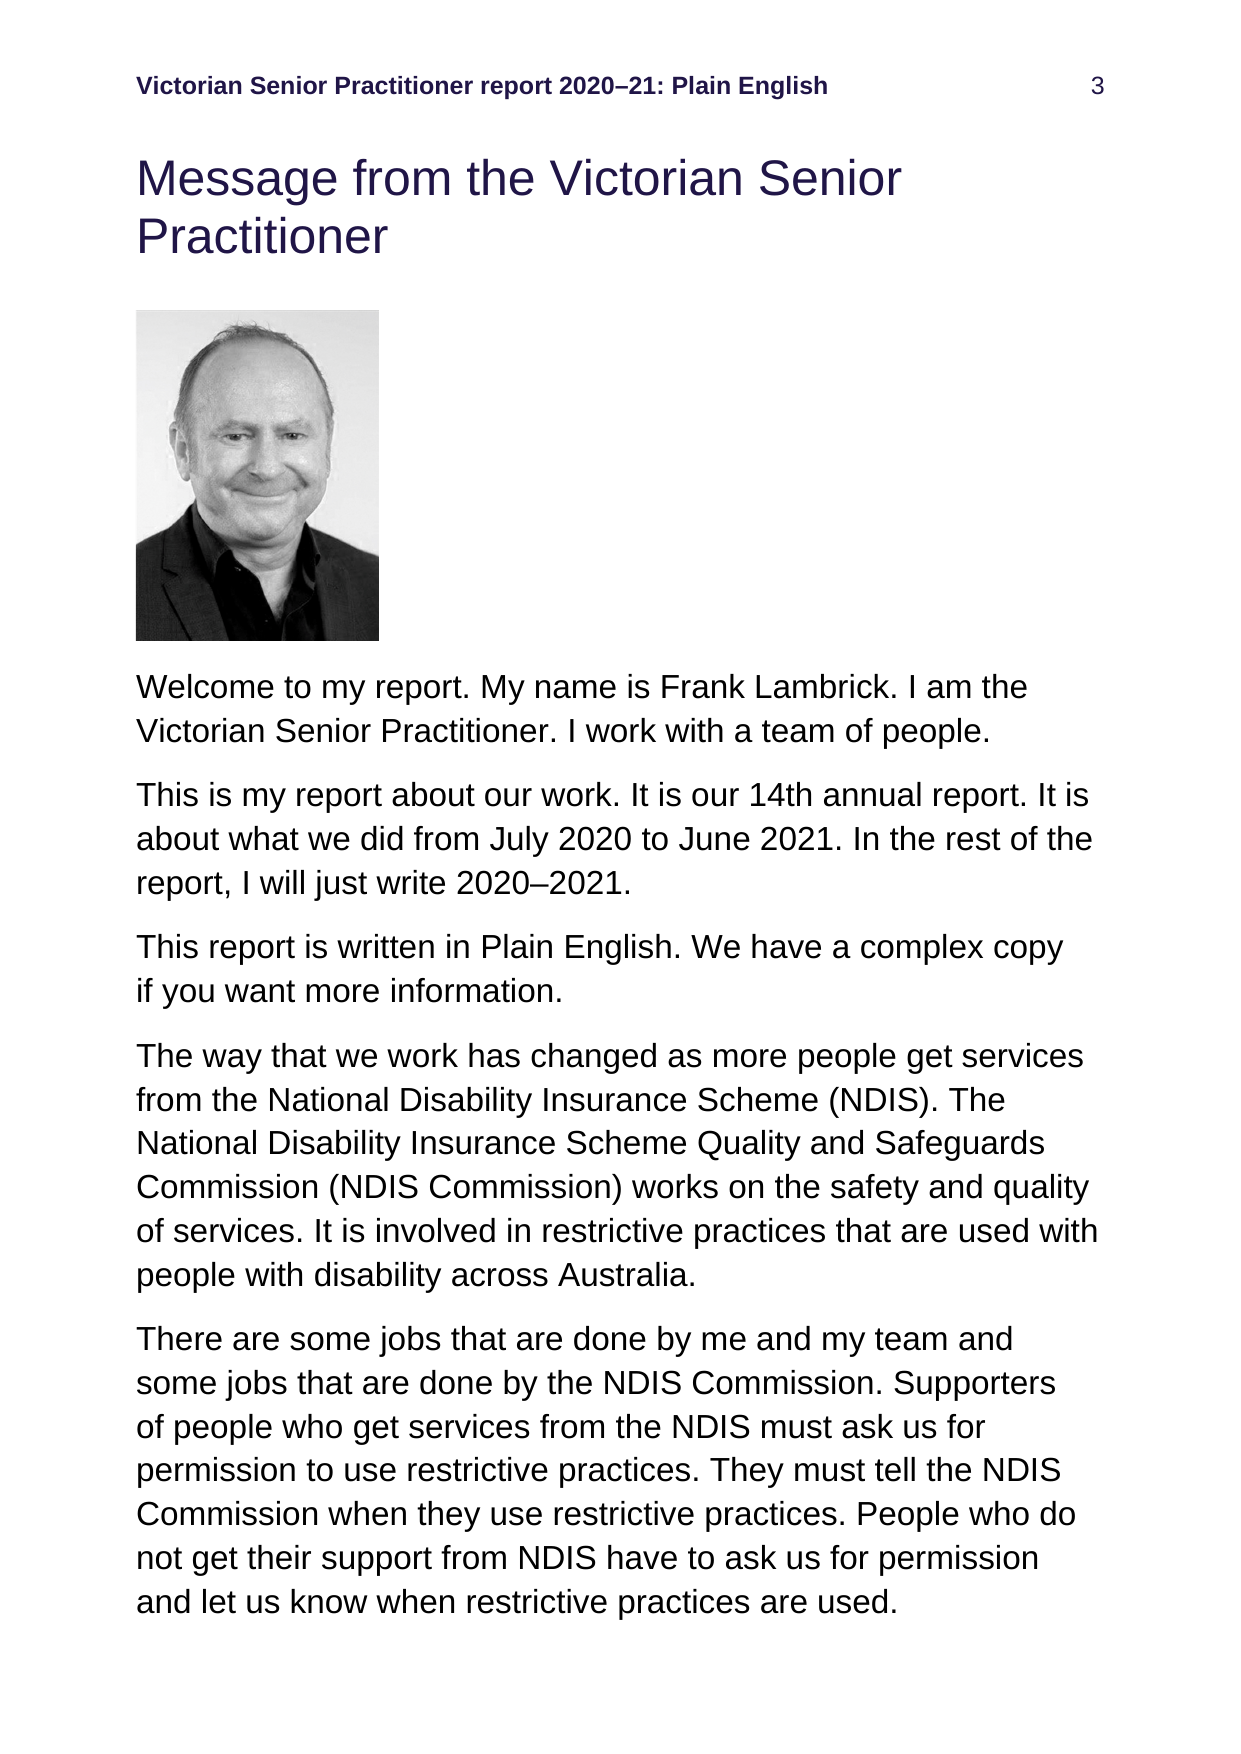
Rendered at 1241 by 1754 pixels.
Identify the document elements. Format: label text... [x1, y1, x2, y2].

subtitle Message from the Victorian Senior Practitioner [136, 148, 1104, 264]
text This report is written in Plain English. We have a complex copy if you want more information. [136, 922, 1104, 1010]
text This is my report about our work. It is our 14th annual report. It is about what we did from July 2020 to June 2021. In the rest of the report, I will just write 2020–2021. [136, 770, 1104, 901]
text The way that we work has changed as more people get services from the National Disability Insurance Scheme (NDIS). The National Disability Insurance Scheme Quality and Safeguards Commission (NDIS Commission) works on the safety and quality of services. It is involved in restrictive practices that are used with people with disability across Australia. [136, 1031, 1104, 1293]
text Welcome to my report. My name is Frank Lambrick. I am the Victorian Senior Practitioner. I work with a team of people. [136, 662, 1104, 749]
text There are some jobs that are done by me and my team and some jobs that are done by the NDIS Commission. Supporters of people who get services from the NDIS must ask us for permission to use restrictive practices. They must tell the NDIS Commission when they use restrictive practices. People who do not get their support from NDIS have to ask us for permission and let us know when restrictive practices are used. [136, 1314, 1104, 1620]
picture [135, 310, 379, 641]
